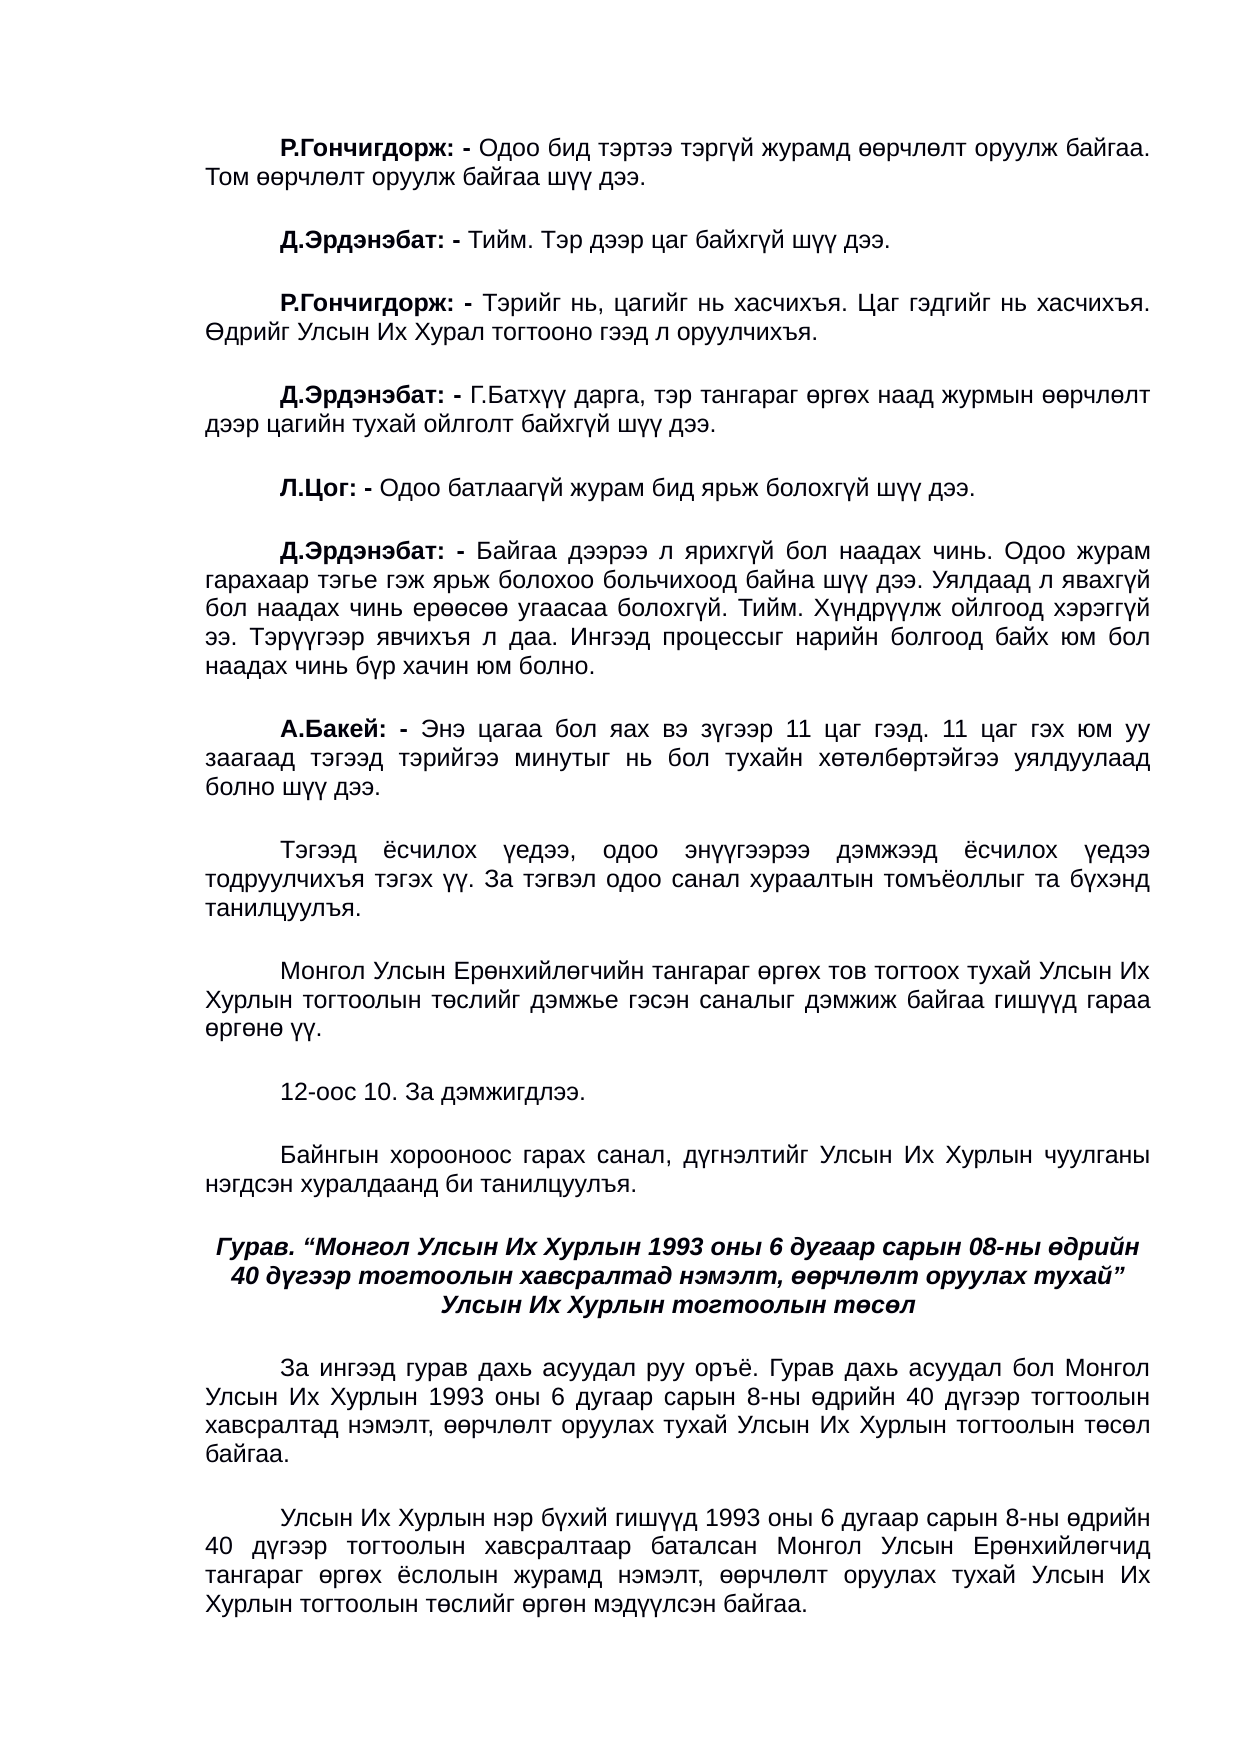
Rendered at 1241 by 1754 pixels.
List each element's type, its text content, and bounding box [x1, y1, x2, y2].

text Тэгээд ёсчилох үедээ, одоо энүүгээрээ дэмжээд ёсчилох үедээ тодруулчихъя тэгэх үү. За тэгвэл одоо санал хураалтын томъёоллыг та бүхэнд танилцуулъя. [205, 835, 1151, 921]
text Байнгын хорооноос гарах санал, дүгнэлтийг Улсын Их Хурлын чуулганы нэгдсэн хуралдаанд би танилцуулъя. [205, 1140, 1151, 1197]
text А.Бакей: - Энэ цагаа бол яах вэ зүгээр 11 цаг гээд. 11 цаг гэх юм уу заагаад тэгээд тэрийгээ минутыг нь бол тухайн хөтөлбөртэйгээ уялдуулаад болно шүү дээ. [205, 714, 1151, 800]
text 12-оос 10. За дэмжигдлээ. [205, 1077, 1151, 1105]
text Д.Эрдэнэбат: - Тийм. Тэр дээр цаг байхгүй шүү дээ. [205, 225, 1151, 254]
text Л.Цог: - Одоо батлаагүй журам бид ярьж болохгүй шүү дээ. [205, 472, 1151, 501]
text Д.Эрдэнэбат: - Г.Батхүү дарга, тэр тангараг өргөх наад журмын өөрчлөлт дээр цагийн тухай ойлголт байхгүй шүү дээ. [205, 380, 1151, 438]
text Монгол Улсын Ерөнхийлөгчийн тангараг өргөх тов тогтоох тухай Улсын Их Хурлын тогтоолын төслийг дэмжье гэсэн саналыг дэмжиж байгаа гишүүд гараа өргөнө үү. [205, 956, 1151, 1042]
text Р.Гончигдорж: - Тэрийг нь, цагийг нь хасчихъя. Цаг гэдгийг нь хасчихъя. Өдрийг Улсын Их Хурал тогтооно гээд л оруулчихъя. [205, 288, 1151, 346]
text За ингээд гурав дахь асуудал руу оръё. Гурав дахь асуудал бол Монгол Улсын Их Хурлын 1993 оны 6 дугаар сарын 8-ны өдрийн 40 дүгээр тогтоолын хавсралтад нэмэлт, өөрчлөлт оруулах тухай Улсын Их Хурлын тогтоолын төсөл байгаа. [205, 1353, 1151, 1468]
text Д.Эрдэнэбат: - Байгаа дээрээ л ярихгүй бол наадах чинь. Одоо журам гарахаар тэгье гэж ярьж болохоо больчихоод байна шүү дээ. Уялдаад л явахгүй бол наадах чинь ерөөсөө угаасаа болохгүй. Тийм. Хүндрүүлж ойлгоод хэрэггүй ээ. Тэрүүгээр явчихъя л даа. Ингээд процессыг нарийн болгоод байх юм бол наадах чинь бүр хачин юм болно. [205, 536, 1151, 679]
text Гурав. “Монгол Улсын Их Хурлын 1993 оны 6 дугаар сарын 08-ны өдрийн 40 дүгээр тогтоолын хавсралтад нэмэлт, өөрчлөлт оруулах тухай” Улсын Их Хурлын тогтоолын төсөл [205, 1232, 1151, 1318]
text Р.Гончигдорж: - Одоо бид тэртээ тэргүй журамд өөрчлөлт оруулж байгаа. Том өөрчлөлт оруулж байгаа шүү дээ. [205, 133, 1151, 190]
text Улсын Их Хурлын нэр бүхий гишүүд 1993 оны 6 дугаар сарын 8-ны өдрийн 40 дүгээр тогтоолын хавсралтаар баталсан Монгол Улсын Ерөнхийлөгчид тангараг өргөх ёслолын журамд нэмэлт, өөрчлөлт оруулах тухай Улсын Их Хурлын тогтоолын төслийг өргөн мэдүүлсэн байгаа. [205, 1502, 1151, 1617]
